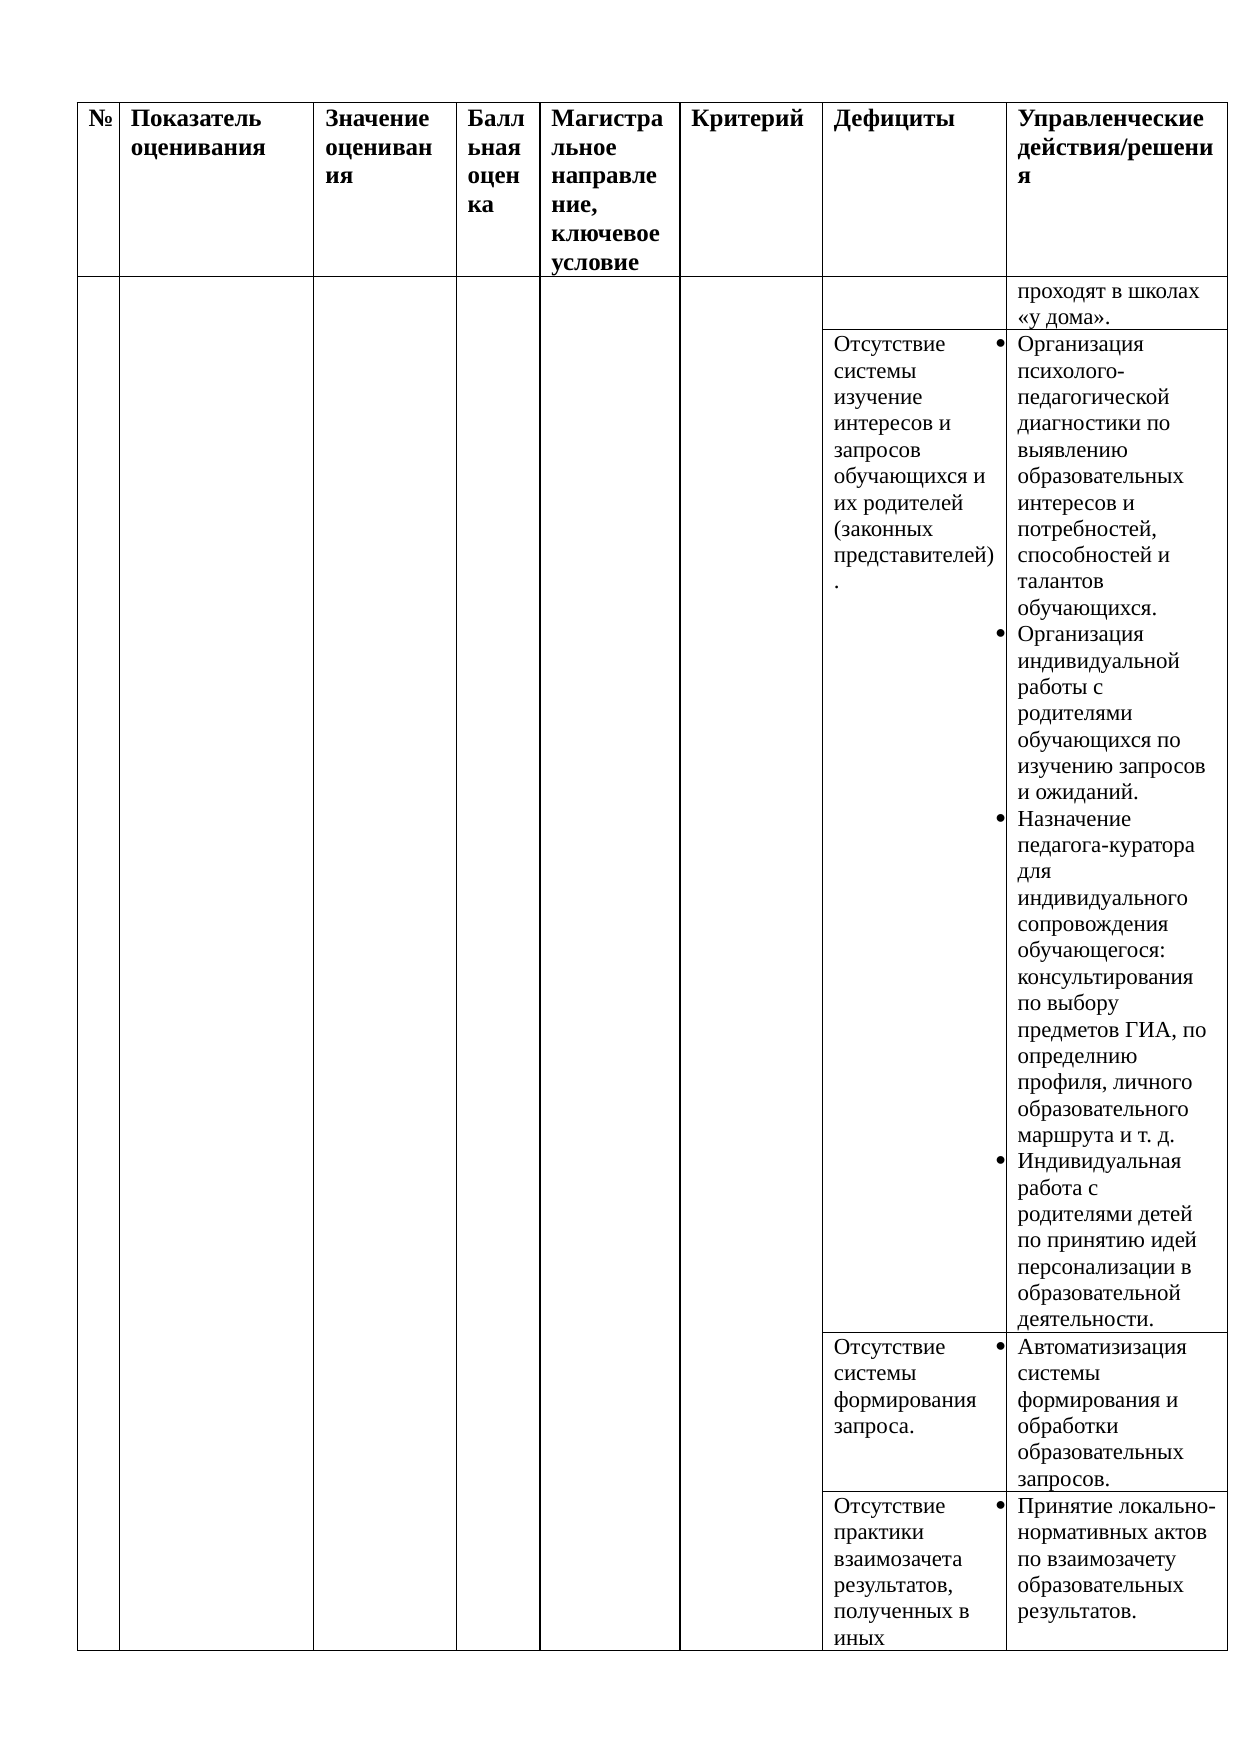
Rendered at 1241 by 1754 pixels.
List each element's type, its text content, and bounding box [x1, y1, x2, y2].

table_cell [823, 277, 1006, 329]
table_header Магистральное направление, ключевое условие [541, 103, 679, 276]
table_header Значение оценивания [314, 103, 456, 276]
table_cell Отсутствие системы формирования запроса. [823, 1333, 1006, 1491]
table_header Дефициты [823, 103, 1006, 276]
table_header № [78, 103, 119, 276]
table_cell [1007, 277, 1227, 329]
table_cell Автоматизизация системы формирования и обработки образовательных запросов. [1007, 1333, 1227, 1491]
table_header Балльная оценка [457, 103, 539, 276]
table_cell Отсутствие системы изучение интересов и запросов обучающихся и их родителей (законных представителей). [823, 330, 1006, 1332]
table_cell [823, 1492, 1006, 1650]
table_cell Организация психолого-педагогической диагностики по выявлению образовательных интересов и потребностей, способностей и талантов обучающихся. Организация индивидуальной работы с родителями обучающихся по изучению запросов и ожиданий. Назначение педагога-куратора для индивидуального сопровождения обучающегося: консультирования по выбору предметов ГИА, по определнию профиля, личного образовательного маршрута и т. д. Индивидуальная работа с родителями детей по принятию идей персонализации в образовательной деятельности. [1007, 330, 1227, 1332]
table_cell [1007, 1492, 1227, 1650]
table_header Показатель оценивания [120, 103, 313, 276]
table_header Критерий [681, 103, 822, 276]
table_header Управленческие действия/решения [1007, 103, 1227, 276]
